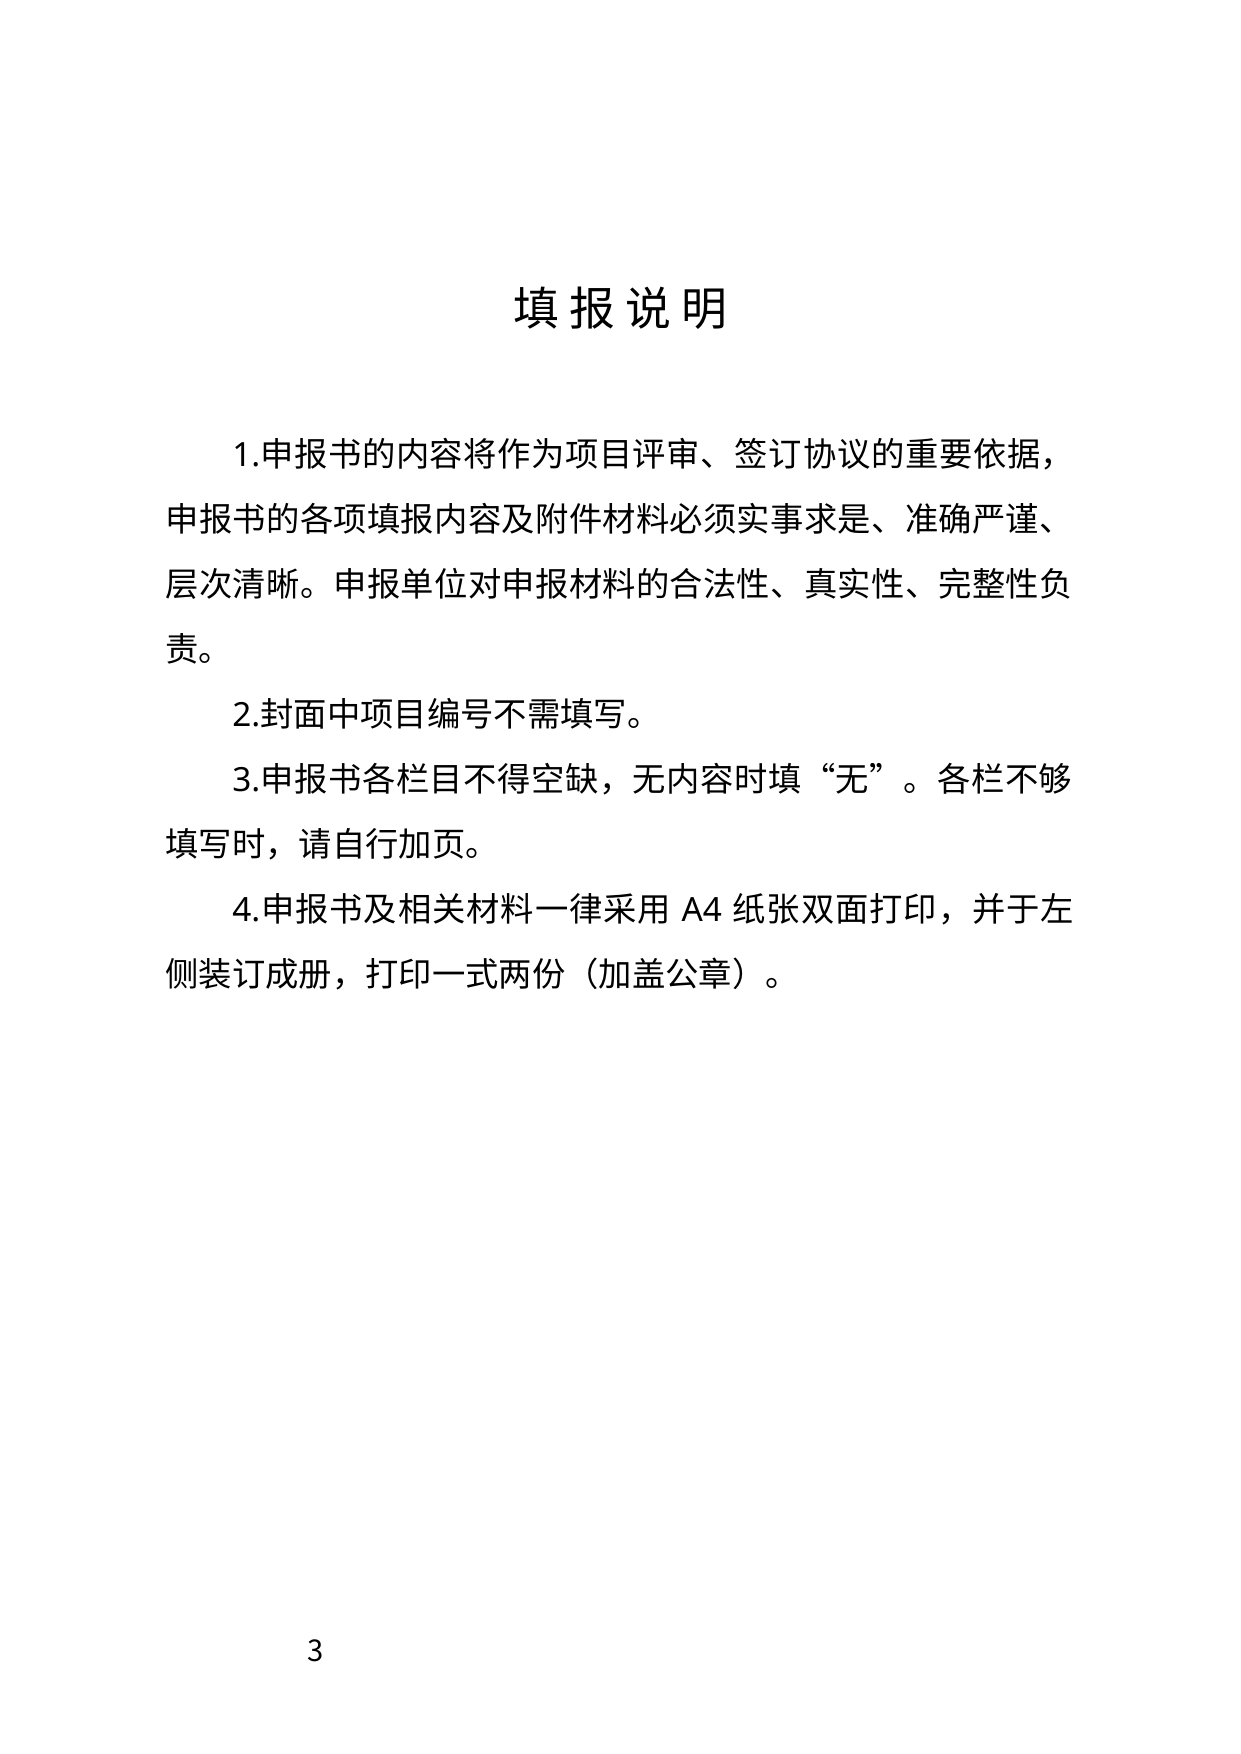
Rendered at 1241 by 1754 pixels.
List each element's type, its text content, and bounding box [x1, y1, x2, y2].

text 填 报 说 明 [165, 257, 1075, 354]
text 3.申报书各栏目不得空缺，无内容时填“无”。各栏不够填写时，请自行加页。 [165, 744, 1075, 874]
text 4.申报书及相关材料一律采用 A4 纸张双面打印，并于左侧装订成册，打印一式两份（加盖公章）。 [165, 874, 1075, 1004]
text 1.申报书的内容将作为项目评审、签订协议的重要依据，申报书的各项填报内容及附件材料必须实事求是、准确严谨、层次清晰。申报单位对申报材料的合法性、真实性、完整性负责。 [165, 419, 1075, 679]
text 2.封面中项目编号不需填写。 [165, 679, 1075, 744]
